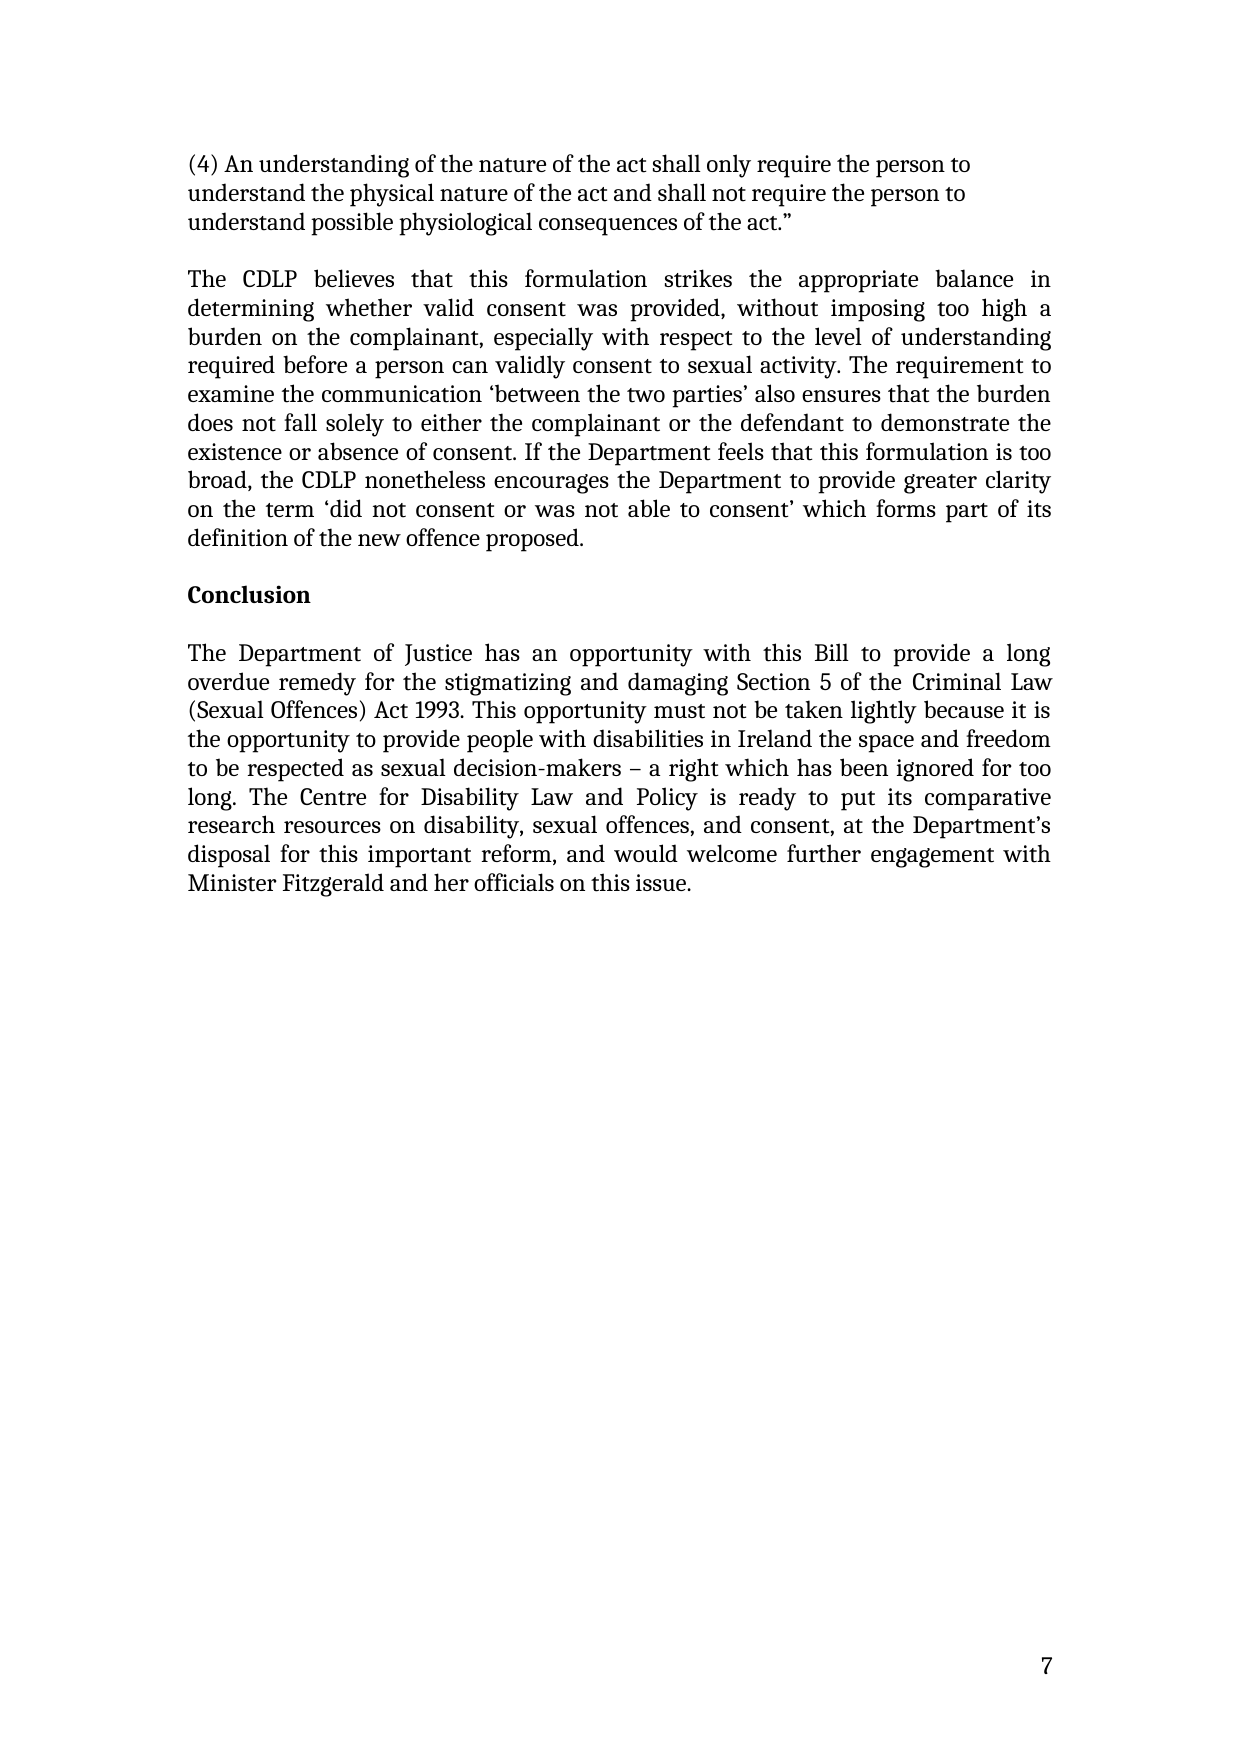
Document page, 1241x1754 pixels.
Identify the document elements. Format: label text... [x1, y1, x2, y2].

text The Department of Justice has an opportunity with this Bill to provide a long overdue remedy for the stigmatizing and damaging Section 5 of the Criminal Law (Sexual Offences) Act 1993. This opportunity must not be taken lightly because it is the opportunity to provide people with disabilities in Ireland the space and freedom to be respected as sexual decision-makers – a right which has been ignored for too long. The Centre for Disability Law and Policy is ready to put its comparative research resources on disability, sexual offences, and consent, at the Department’s disposal for this important reform, and would welcome further engagement with Minister Fitzgerald and her officials on this issue. [187, 639, 1053, 898]
text The CDLP believes that this formulation strikes the appropriate balance in determining whether valid consent was provided, without imposing too high a burden on the complainant, especially with respect to the level of understanding required before a person can validly consent to sexual activity. The requirement to examine the communication ‘between the two parties’ also ensures that the burden does not fall solely to either the complainant or the defendant to demonstrate the existence or absence of consent. If the Department feels that this formulation is too broad, the CDLP nonetheless encourages the Department to provide greater clarity on the term ‘did not consent or was not able to consent’ which forms part of its definition of the new offence proposed. [187, 265, 1053, 553]
text (4) An understanding of the nature of the act shall only require the person to understand the physical nature of the act and shall not require the person to understand possible physiological consequences of the act.” [187, 150, 1053, 236]
text Conclusion [187, 581, 1053, 610]
